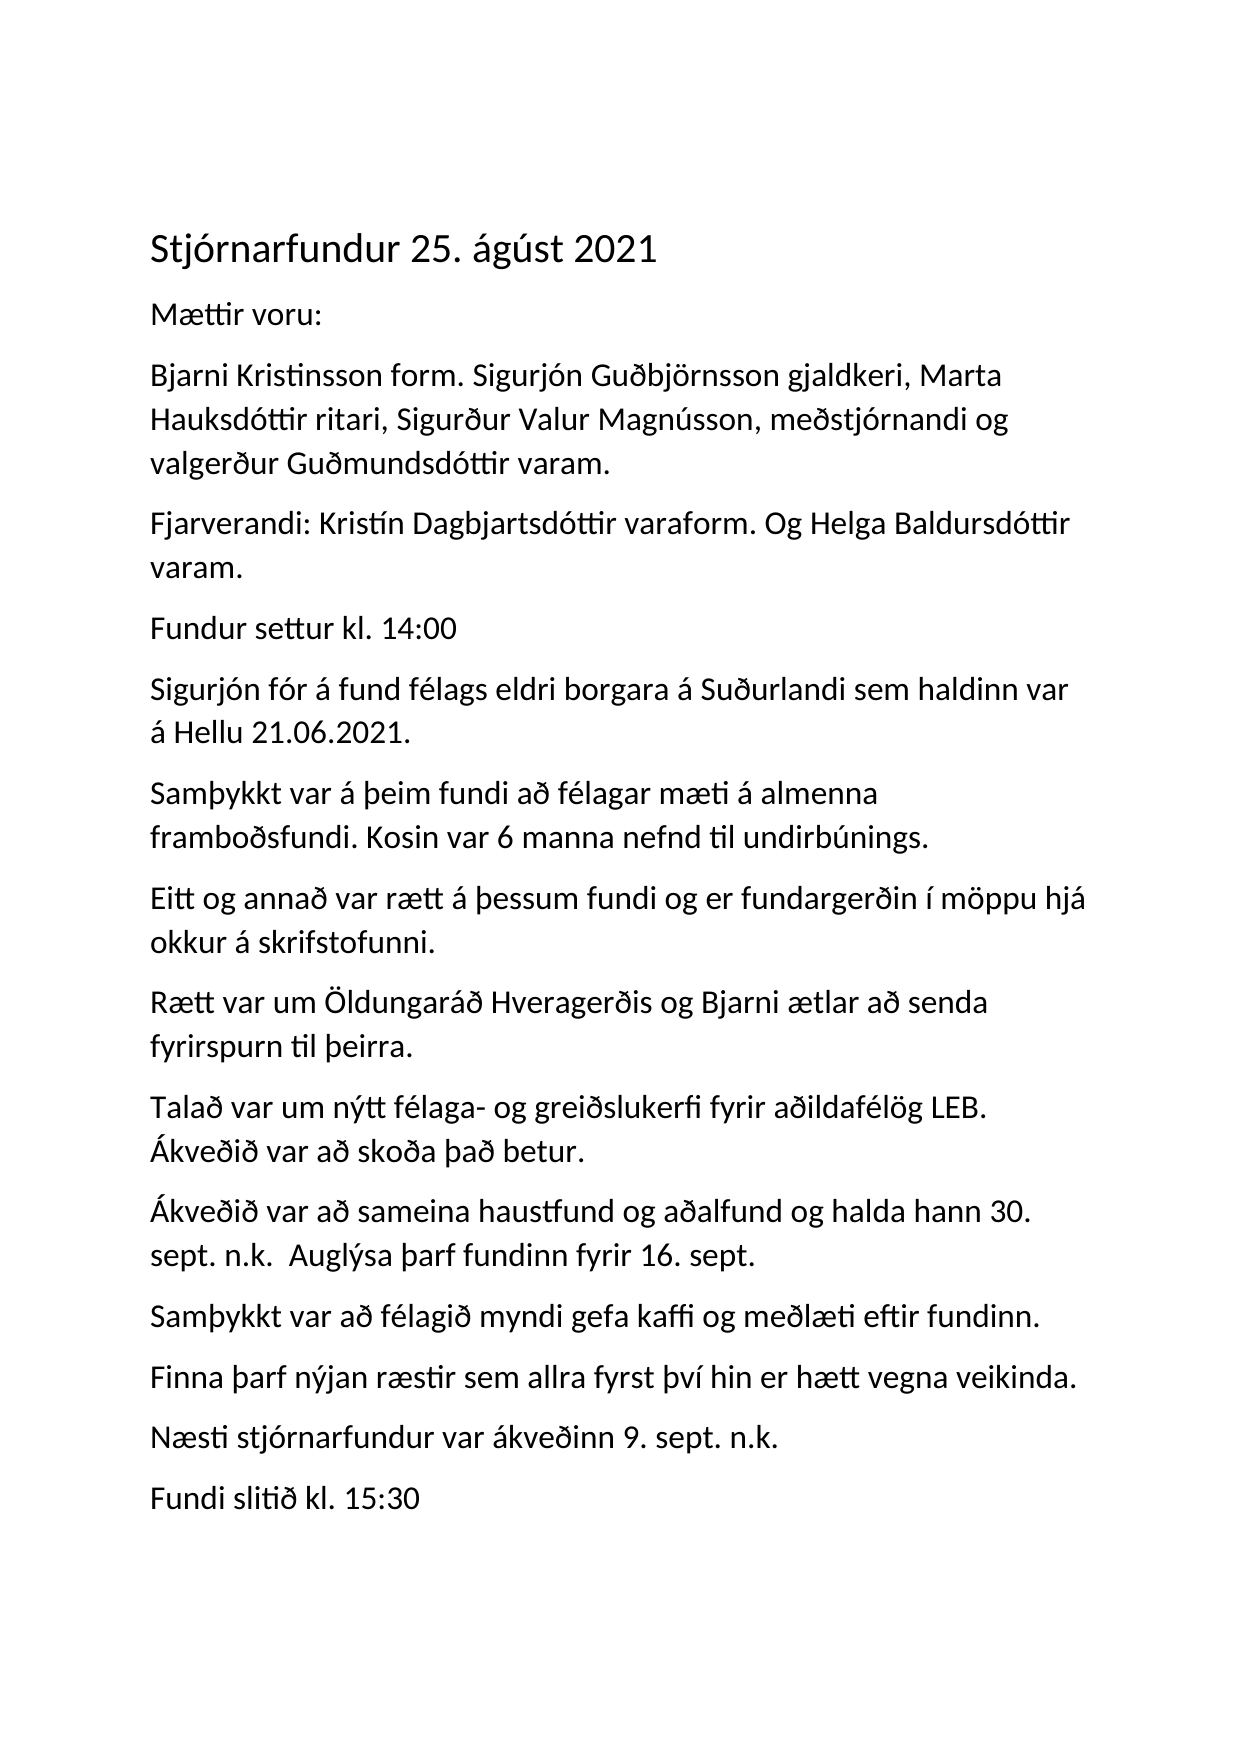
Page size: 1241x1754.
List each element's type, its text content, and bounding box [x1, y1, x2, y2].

text Næsti stjórnarfundur var ákveðinn 9. sept. n.k. [150, 1416, 1090, 1457]
text Finna þarf nýjan ræstir sem allra fyrst því hin er hætt vegna veikinda. [150, 1356, 1090, 1396]
text Eitt og annað var rætt á þessum fundi og er fundargerðin í möppu hjá okkur á skrifstofunni. [150, 877, 1090, 961]
text Fundur settur kl. 14:00 [150, 607, 1090, 648]
text Fundi slitið kl. 15:30 [150, 1477, 1090, 1518]
text Samþykkt var á þeim fundi að félagar mæti á almenna framboðsfundi. Kosin var 6 manna nefnd til undirbúnings. [150, 772, 1090, 857]
text Talað var um nýtt félaga- og greiðslukerfi fyrir aðildafélög LEB. Ákveðið var að skoða það betur. [150, 1086, 1090, 1171]
text Fjarverandi: Kristín Dagbjartsdóttir varaform. Og Helga Baldursdóttir varam. [150, 502, 1090, 587]
text Sigurjón fór á fund félags eldri borgara á Suðurlandi sem haldinn var á Hellu 21.06.2021. [150, 667, 1090, 752]
text Stjórnarfundur 25. ágúst 2021 [150, 222, 1090, 272]
text Ákveðið var að sameina haustfund og aðalfund og halda hann 30. sept. n.k. Auglýsa þarf fundinn fyrir 16. sept. [150, 1190, 1090, 1275]
text Mættir voru: [150, 293, 1090, 334]
text Samþykkt var að félagið myndi gefa kaffi og meðlæti eftir fundinn. [150, 1295, 1090, 1336]
text Bjarni Kristinsson form. Sigurjón Guðbjörnsson gjaldkeri, Marta Hauksdóttir ritari, Sigurður Valur Magnússon, meðstjórnandi og valgerður Guðmundsdóttir varam. [150, 354, 1090, 482]
text Rætt var um Öldungaráð Hveragerðis og Bjarni ætlar að senda fyrirspurn til þeirra. [150, 981, 1090, 1066]
